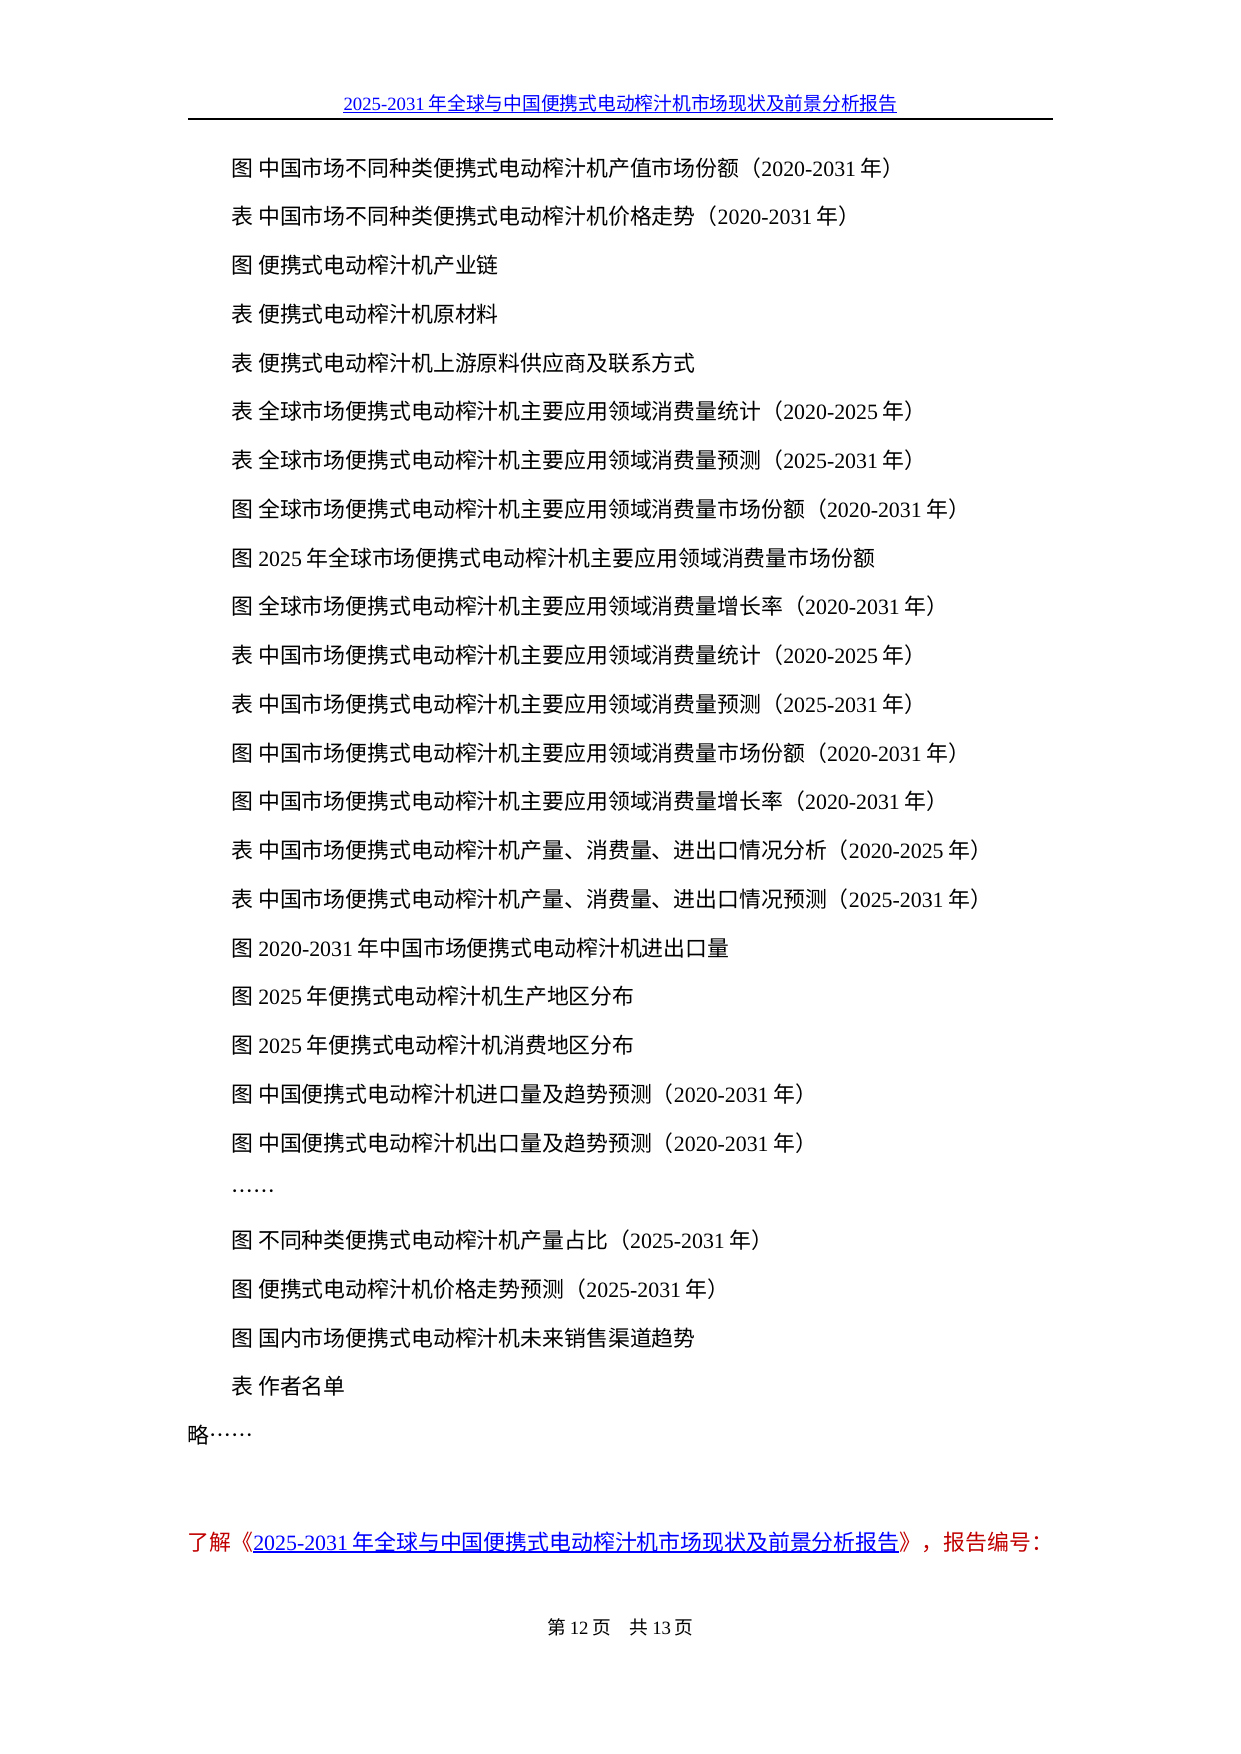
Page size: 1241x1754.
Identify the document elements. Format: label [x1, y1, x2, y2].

text [187, 150, 1053, 1450]
text [187, 1524, 1053, 1557]
